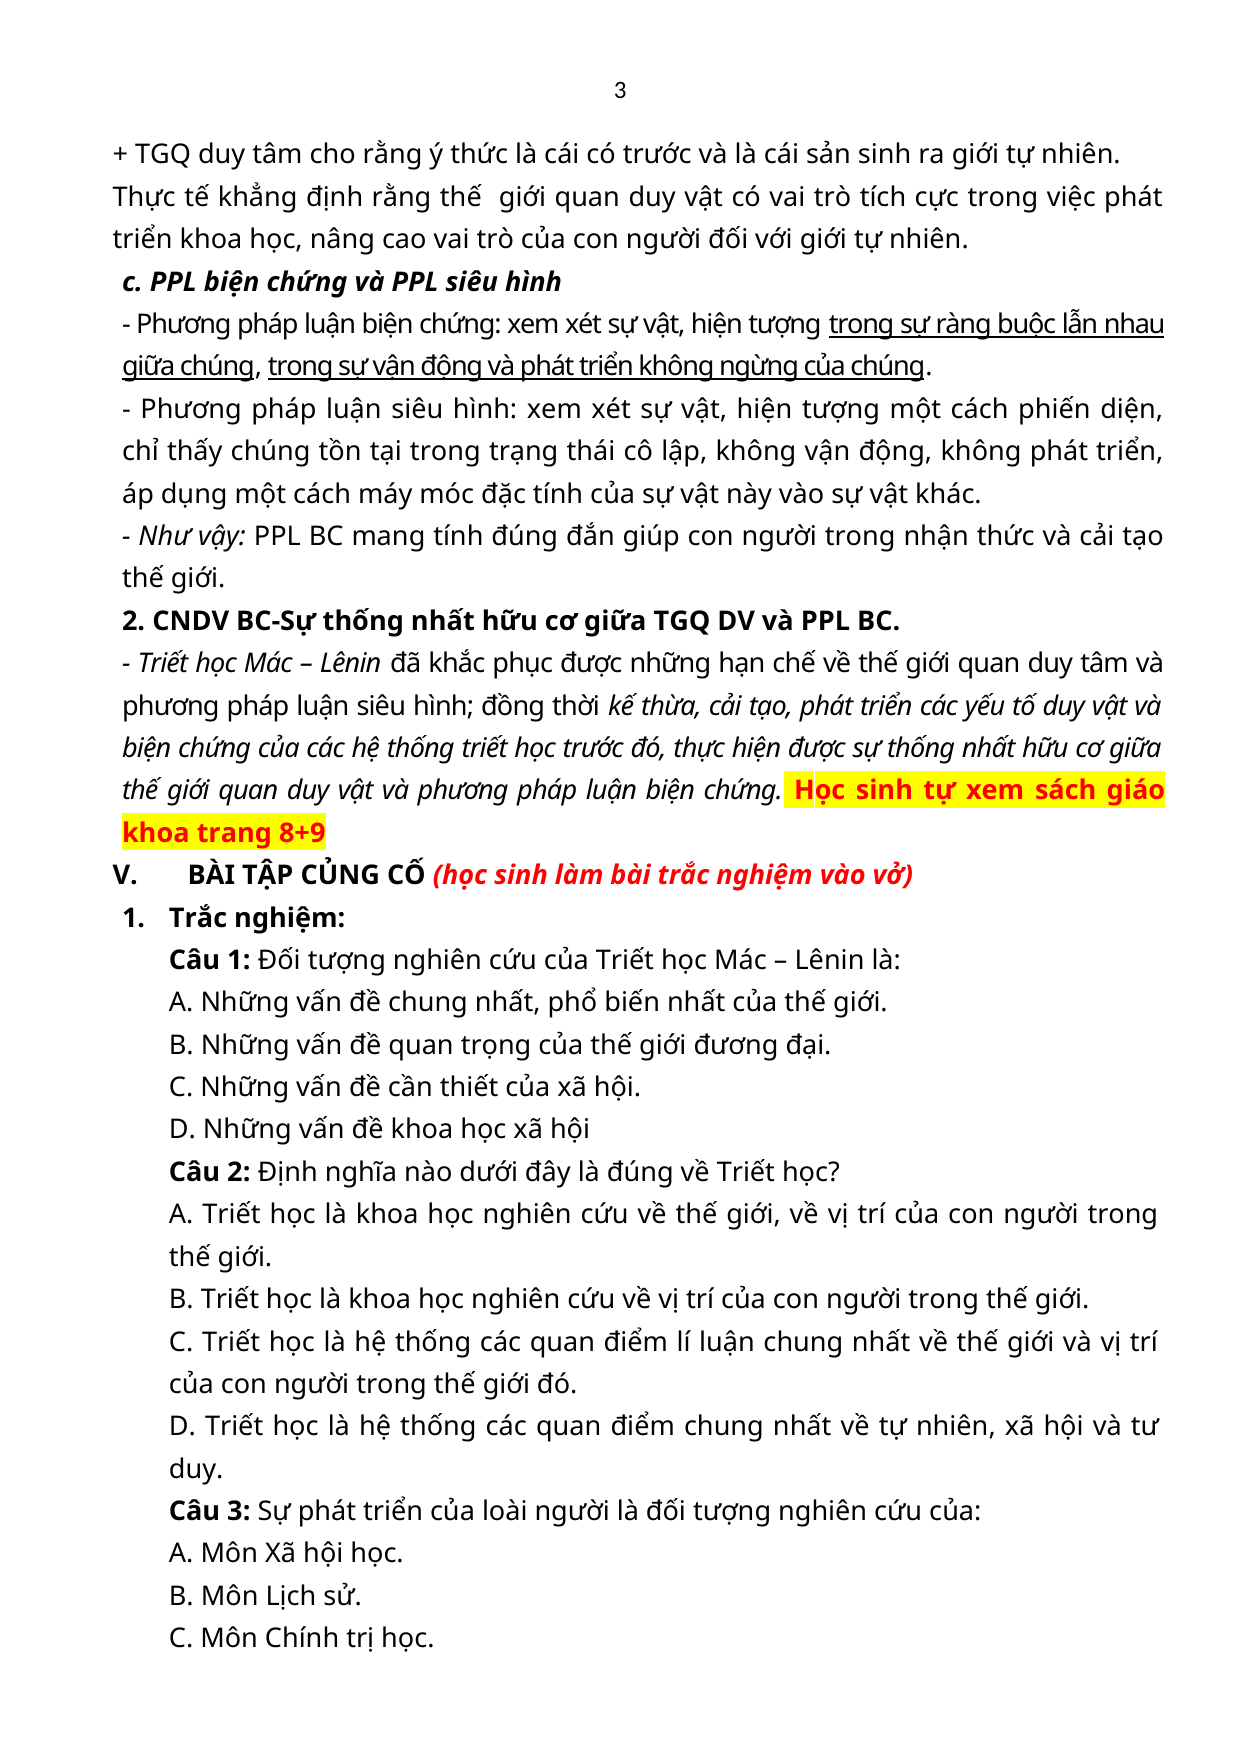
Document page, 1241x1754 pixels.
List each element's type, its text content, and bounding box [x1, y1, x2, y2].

text + TGQ duy tâm cho rằng ý thức là cái có trước và là cái sản sinh ra giới tự nhiên. [112, 135, 1165, 172]
text D. Triết học là hệ thống các quan điểm chung nhất về tự nhiên, xã hội và tư duy. [169, 1407, 1160, 1486]
text Câu 3: Sự phát triển của loài người là đối tượng nghiên cứu của: [169, 1492, 1160, 1528]
list Trắc nghiệm: [122, 898, 1165, 935]
text B. Những vấn đề quan trọng của thế giới đương đại. [169, 1025, 1160, 1062]
text B. Môn Lịch sử. [169, 1576, 1160, 1613]
text 2. CNDV BC-Sự thống nhất hữu cơ giữa TGQ DV và PPL BC. [122, 601, 1165, 638]
text C. Triết học là hệ thống các quan điểm lí luận chung nhất về thế giới và vị trí của con người trong thế giới đó. [169, 1322, 1160, 1401]
text - Triết học Mác – Lênin đã khắc phục được những hạn chế về thế giới quan duy tâm và phương pháp luận siêu hình; đồng thời kế thừa, cải tạo, phát triển các yếu tố duy vật và biện chứng của các hệ thống triết học trước đó, thực hiện được sự thống nhất hữu cơ giữa thế giới quan duy vật và phương pháp luận biện chứng. Học sinh tự xem sách giáo khoa trang 8+9 [122, 644, 1165, 850]
text D. Những vấn đề khoa học xã hội [169, 1110, 1160, 1147]
text C. Môn Chính trị học. [169, 1619, 1160, 1656]
text A. Môn Xã hội học. [169, 1534, 1160, 1571]
list BÀI TẬP CỦNG CỐ (học sinh làm bài trắc nghiệm vào vở) [112, 856, 1165, 892]
text c. PPL biện chứng và PPL siêu hình [122, 262, 1165, 299]
text C. Những vấn đề cần thiết của xã hội. [169, 1068, 1160, 1104]
text A. Triết học là khoa học nghiên cứu về thế giới, về vị trí của con người trong thế giới. [169, 1195, 1160, 1274]
text - Như vậy: PPL BC mang tính đúng đắn giúp con người trong nhận thức và cải tạo thế giới. [122, 516, 1165, 596]
text Thực tế khẳng định rằng thế giới quan duy vật có vai trò tích cực trong việc phát triển khoa học, nâng cao vai trò của con người đối với giới tự nhiên. [112, 177, 1165, 257]
text Câu 2: Định nghĩa nào dưới đây là đúng về Triết học? [169, 1152, 1160, 1189]
text A. Những vấn đề chung nhất, phổ biến nhất của thế giới. [169, 983, 1160, 1020]
text - Phương pháp luận biện chứng: xem xét sự vật, hiện tượng trong sự ràng buộc lẫn nhau giữa chúng, trong sự vận động và phát triển không ngừng của chúng. [122, 304, 1165, 384]
text B. Triết học là khoa học nghiên cứu về vị trí của con người trong thế giới. [169, 1279, 1160, 1316]
text Câu 1: Đối tượng nghiên cứu của Triết học Mác – Lênin là: [169, 940, 1160, 977]
text - Phương pháp luận siêu hình: xem xét sự vật, hiện tượng một cách phiến diện, chỉ thấy chúng tồn tại trong trạng thái cô lập, không vận động, không phát triển, áp dụng một cách máy móc đặc tính của sự vật này vào sự vật khác. [122, 389, 1165, 511]
